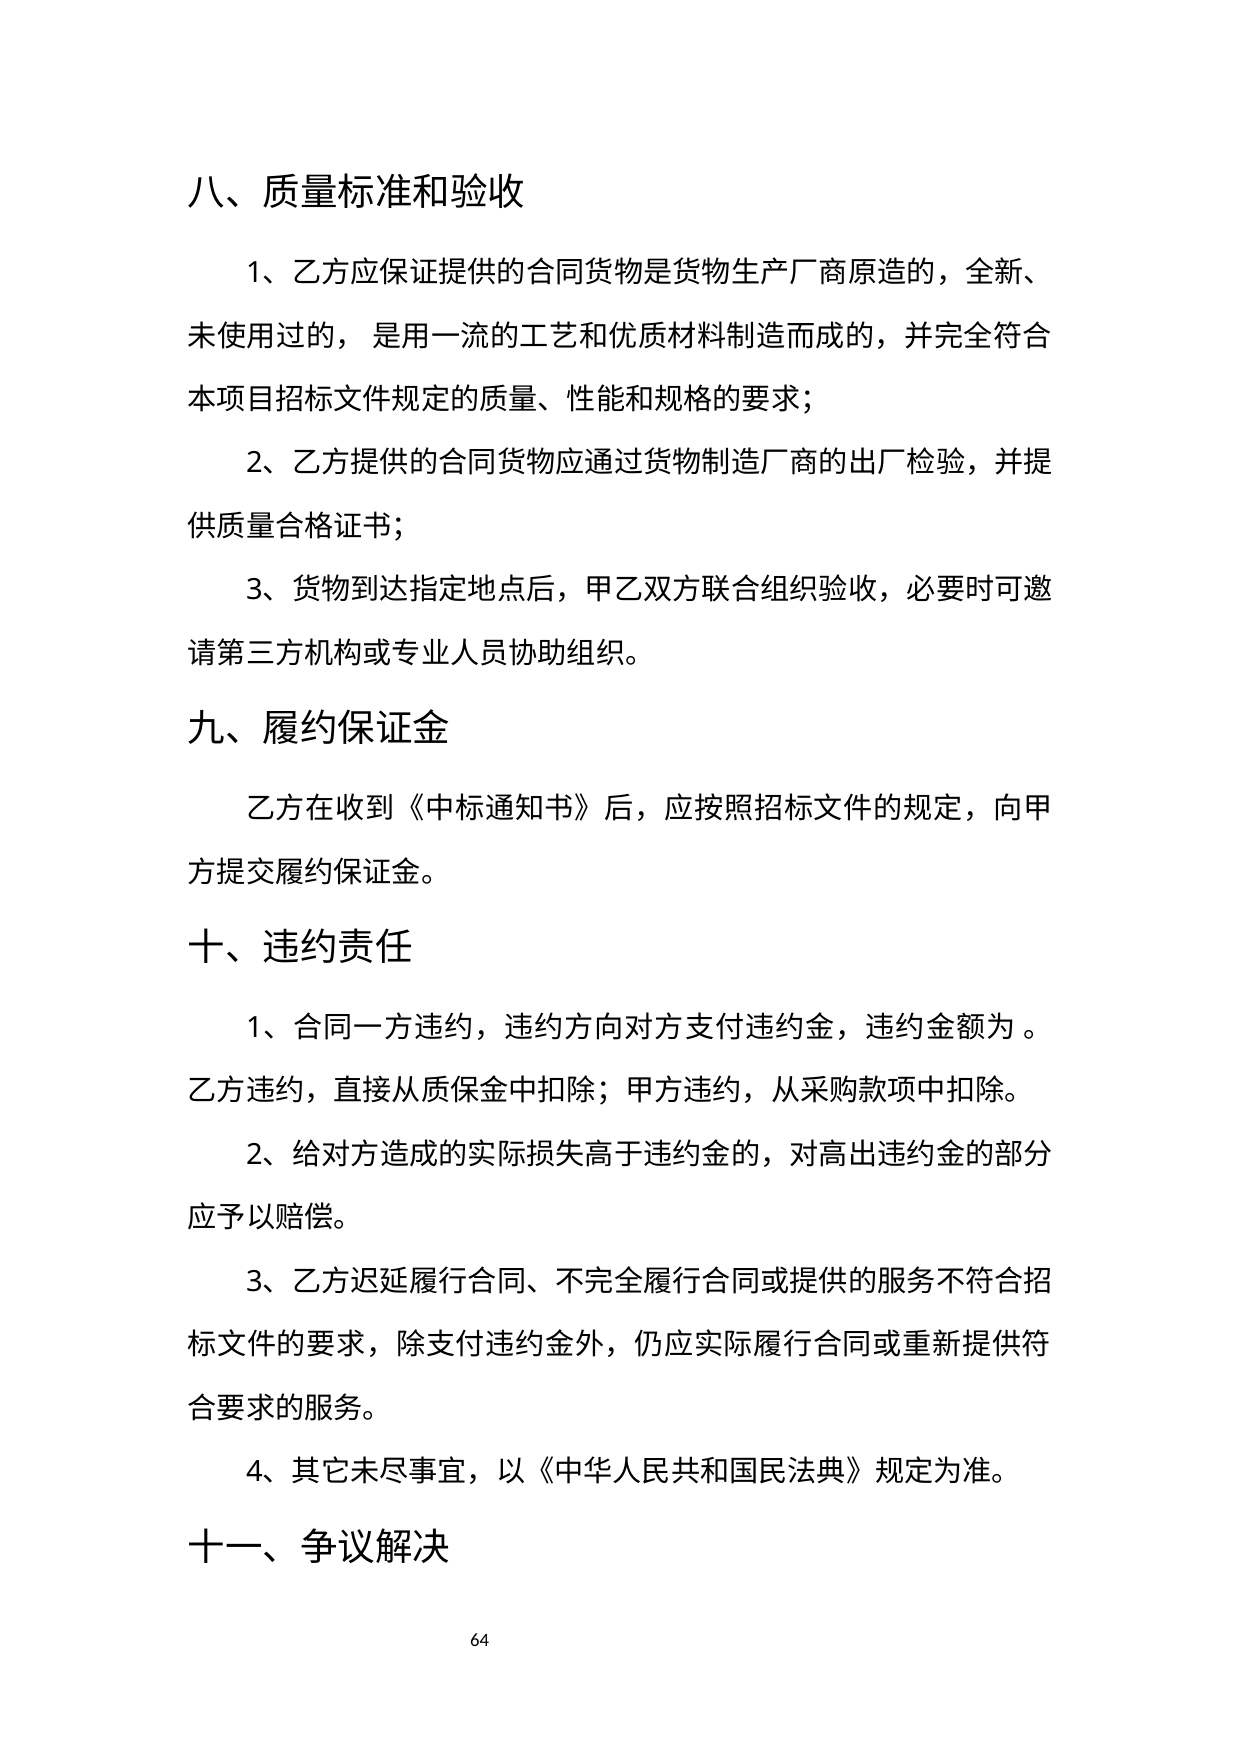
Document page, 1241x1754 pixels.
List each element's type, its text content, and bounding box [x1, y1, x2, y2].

list 1、合同一方违约，违约方向对方支付违约金，违约金额为 。乙方违约，直接从质保金中扣除；甲方违约，从采购款项中扣除。 [187, 1003, 1053, 1109]
list 2、乙方提供的合同货物应通过货物制造厂商的出厂检验，并提供质量合格证书； [187, 439, 1053, 545]
list 3、货物到达指定地点后，甲乙双方联合组织验收，必要时可邀请第三方机构或专业人员协助组织。 [187, 566, 1053, 672]
list 3、乙方迟延履行合同、不完全履行合同或提供的服务不符合招标文件的要求，除支付违约金外，仍应实际履行合同或重新提供符合要求的服务。 [187, 1257, 1053, 1427]
list 2、给对方造成的实际损失高于违约金的，对高出违约金的部分应予以赔偿。 [187, 1130, 1053, 1236]
list 4、其它未尽事宜，以《中华人民共和国民法典》规定为准。 [187, 1448, 1053, 1490]
subtitle 十一、争议解决 [187, 1516, 1053, 1571]
subtitle 九、履约保证金 [187, 698, 1053, 752]
subtitle 八、质量标准和验收 [187, 162, 1053, 216]
list 1、乙方应保证提供的合同货物是货物生产厂商原造的，全新、未使用过的， 是用一流的工艺和优质材料制造而成的，并完全符合本项目招标文件规定的质量、性能和规格的要求； [187, 248, 1053, 418]
subtitle 十、违约责任 [187, 917, 1053, 971]
list 乙方在收到《中标通知书》后，应按照招标文件的规定，向甲方提交履约保证金。 [187, 785, 1053, 890]
